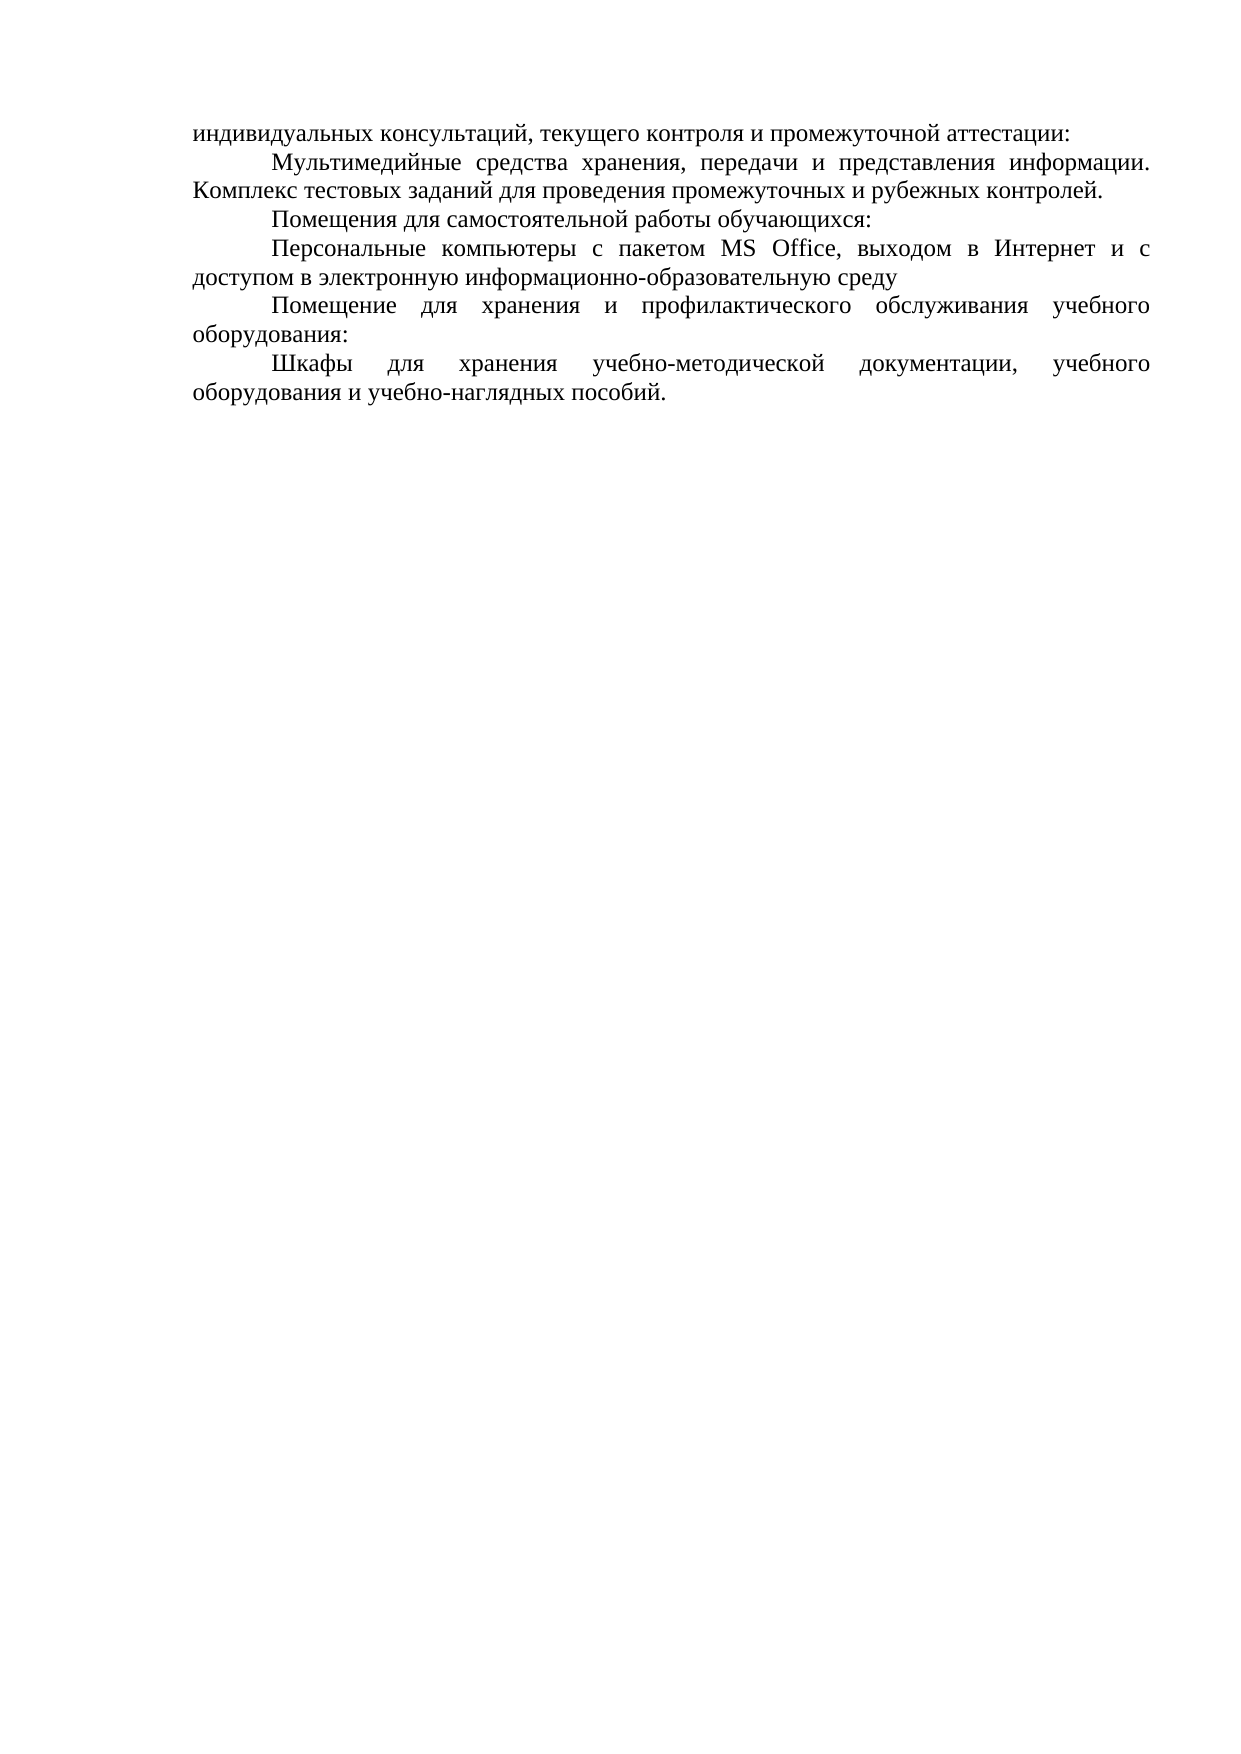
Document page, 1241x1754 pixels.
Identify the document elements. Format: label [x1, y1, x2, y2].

table_cell [189, 118, 1154, 512]
